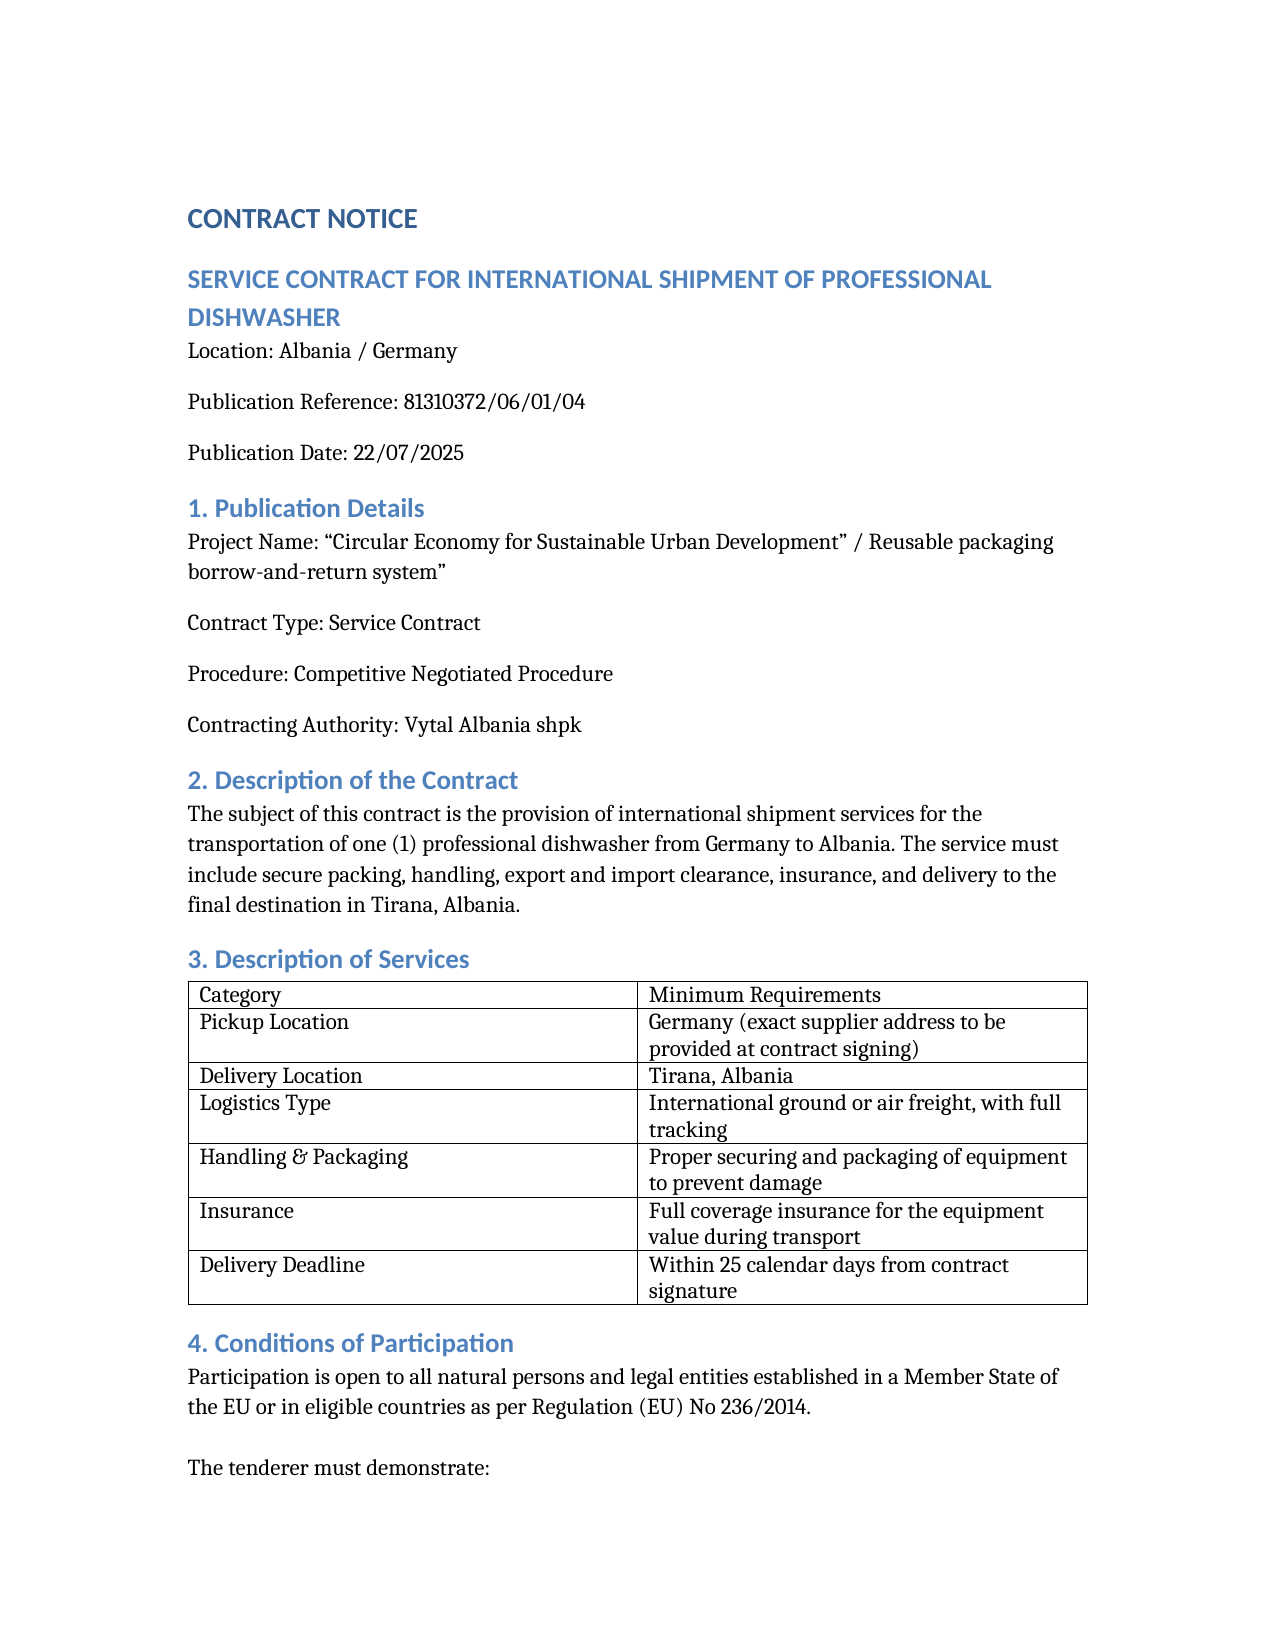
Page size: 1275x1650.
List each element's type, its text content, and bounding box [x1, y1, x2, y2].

table_cell Logistics Type [189, 1090, 637, 1143]
table_cell Handling & Packaging [189, 1144, 637, 1197]
table_cell Delivery Deadline [189, 1251, 637, 1304]
text Publication Reference: 81310372/06/01/04 [187, 389, 1087, 415]
subtitle CONTRACT NOTICE [187, 200, 1087, 236]
subtitle 1. Publication Details [187, 491, 1087, 524]
text Project Name: “Circular Economy for Sustainable Urban Development” / Reusable packaging borrow-and-return system” [187, 529, 1087, 585]
table_cell Tirana, Albania [638, 1063, 1087, 1089]
table_header Minimum Requirements [638, 982, 1087, 1008]
table_cell Delivery Location [189, 1063, 637, 1089]
text Contracting Authority: Vytal Albania shpk [187, 712, 1087, 738]
table_cell Proper securing and packaging of equipment to prevent damage [638, 1144, 1087, 1197]
table_cell Within 25 calendar days from contract signature [638, 1251, 1087, 1304]
table_cell Insurance [189, 1198, 637, 1250]
text Procedure: Competitive Negotiated Procedure [187, 661, 1087, 687]
text The subject of this contract is the provision of international shipment services for the transportation of one (1) professional dishwasher from Germany to Albania. The service must include secure packing, handling, export and import clearance, insurance, and delivery to the final destination in Tirana, Albania. [187, 801, 1087, 918]
text Location: Albania / Germany [187, 338, 1087, 364]
table_cell International ground or air freight, with full tracking [638, 1090, 1087, 1143]
subtitle 2. Description of the Contract [187, 763, 1087, 796]
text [187, 1364, 1087, 1481]
table_cell Pickup Location [189, 1009, 637, 1062]
text Contract Type: Service Contract [187, 610, 1087, 636]
subtitle 4. Conditions of Participation [187, 1326, 1087, 1359]
table_cell Full coverage insurance for the equipment value during transport [638, 1198, 1087, 1250]
text Publication Date: 22/07/2025 [187, 440, 1087, 466]
table_header Category [189, 982, 637, 1008]
subtitle SERVICE CONTRACT FOR INTERNATIONAL SHIPMENT OF PROFESSIONAL DISHWASHER [187, 262, 1087, 333]
subtitle 3. Description of Services [187, 943, 1087, 976]
table_cell Germany (exact supplier address to be provided at contract signing) [638, 1009, 1087, 1062]
